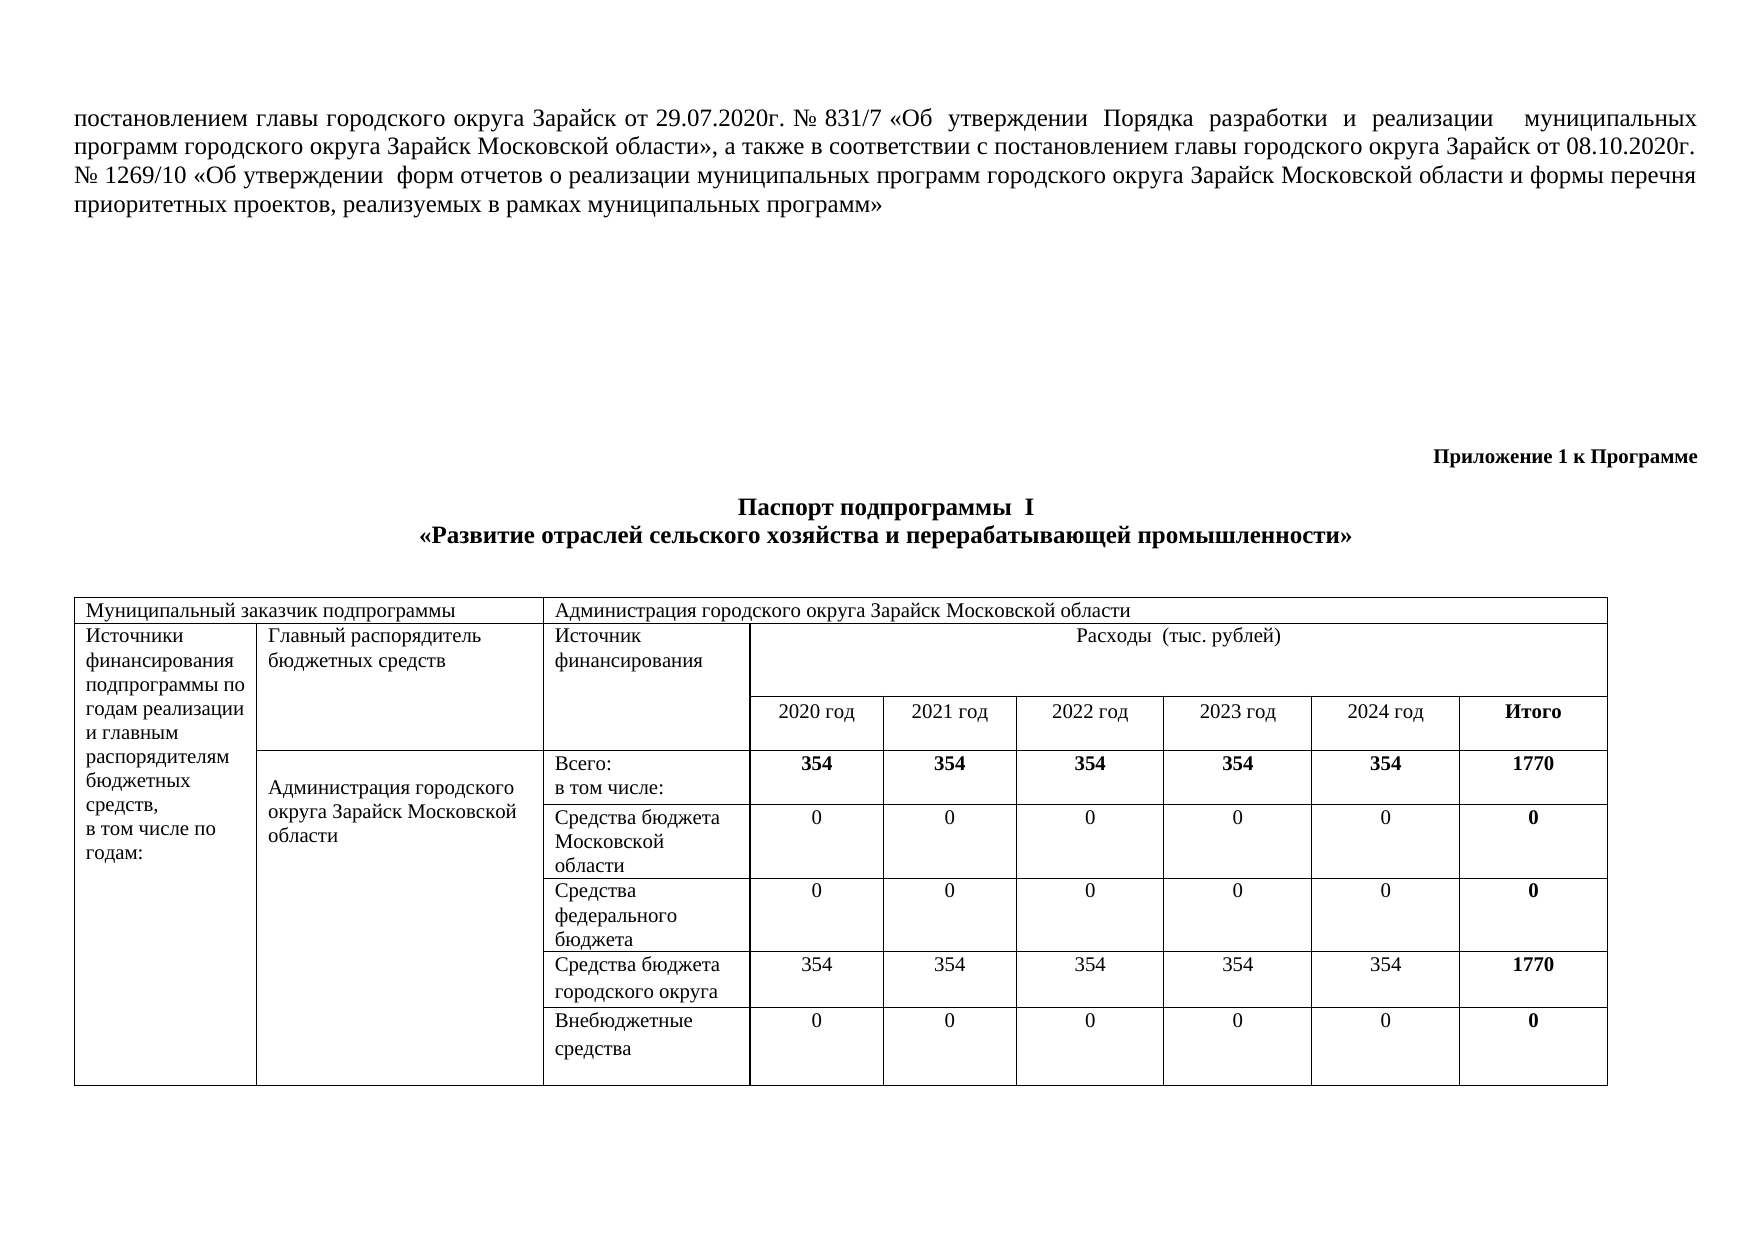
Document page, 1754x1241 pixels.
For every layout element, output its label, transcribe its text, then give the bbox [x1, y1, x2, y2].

table_cell Главный распорядитель бюджетных средств [257, 624, 543, 750]
text «Развитие отраслей сельского хозяйства и перерабатывающей промышленности» [74, 520, 1698, 549]
table_cell Администрация городского округа Зарайск Московской области [257, 751, 543, 1084]
table_cell Всего: в том числе: [544, 751, 749, 804]
table_cell 0 [884, 1008, 1016, 1084]
table_cell 2023 год [1164, 697, 1311, 750]
table_cell 0 [1164, 1008, 1311, 1084]
table_cell 354 [1017, 751, 1163, 804]
table_cell 0 [1460, 805, 1607, 877]
table_cell 354 [1312, 952, 1459, 1007]
table_cell 354 [1164, 952, 1311, 1007]
text Приложение 1 к Программе [74, 443, 1698, 468]
table_cell 0 [1164, 879, 1311, 951]
table_cell 354 [1164, 751, 1311, 804]
table_cell 0 [751, 1008, 883, 1084]
table_cell 354 [751, 952, 883, 1007]
table_cell 0 [1460, 879, 1607, 951]
table_header Муниципальный заказчик подпрограммы [75, 598, 543, 622]
table_cell 354 [1312, 751, 1459, 804]
table_cell 2024 год [1312, 697, 1459, 750]
table_cell 0 [884, 879, 1016, 951]
table_cell 1770 [1460, 952, 1607, 1007]
table_cell 354 [1017, 952, 1163, 1007]
table_cell 1770 [1460, 751, 1607, 804]
table_cell 0 [1164, 805, 1311, 877]
table_cell 0 [1312, 805, 1459, 877]
table_cell Внебюджетные средства [544, 1008, 749, 1084]
table_cell Средства бюджета Московской области [544, 805, 749, 877]
table_cell Средства федерального бюджета [544, 879, 749, 951]
table_cell Итого [1460, 697, 1607, 750]
text Паспорт подпрограммы I [74, 492, 1698, 520]
table_cell 0 [1017, 1008, 1163, 1084]
table_cell Источник финансирования [544, 624, 749, 750]
table_cell 0 [1017, 879, 1163, 951]
table_cell Расходы (тыс. рублей) [751, 624, 1607, 696]
table_cell 354 [884, 751, 1016, 804]
table_cell 0 [751, 805, 883, 877]
table_cell 0 [1312, 1008, 1459, 1084]
table_cell 354 [751, 751, 883, 804]
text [74, 103, 1698, 218]
table_cell Источники финансирования подпрограммы по годам реализации и главным распорядителям бюджетных средств, в том числе по годам: [75, 624, 256, 1084]
table_cell 2021 год [884, 697, 1016, 750]
table_cell 2020 год [751, 697, 883, 750]
table_cell 0 [884, 805, 1016, 877]
table_cell 0 [1460, 1008, 1607, 1084]
table_cell 0 [1312, 879, 1459, 951]
table_cell 354 [884, 952, 1016, 1007]
table_cell Средства бюджета городского округа [544, 952, 749, 1007]
table_cell 0 [1017, 805, 1163, 877]
table_cell 0 [751, 879, 883, 951]
table_header Администрация городского округа Зарайск Московской области [544, 598, 1607, 622]
table_cell 2022 год [1017, 697, 1163, 750]
